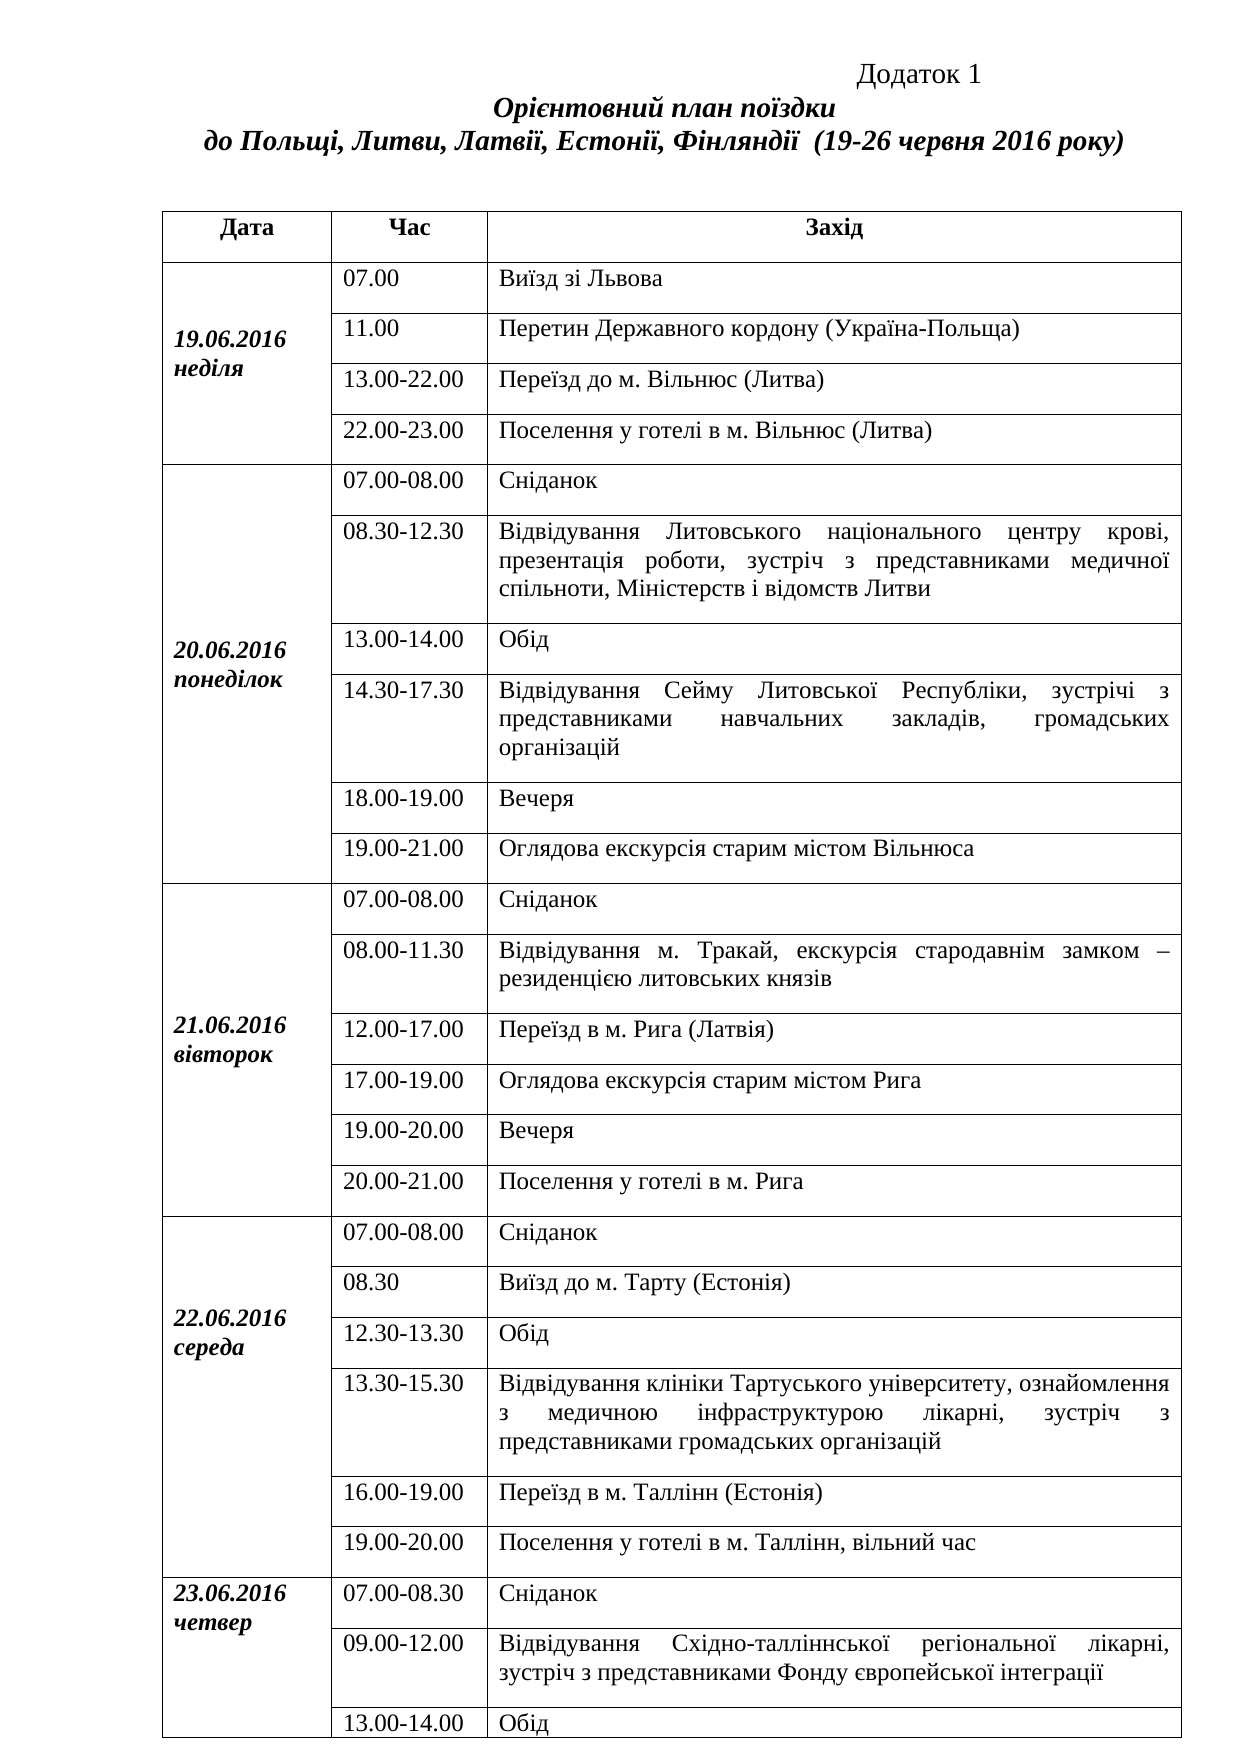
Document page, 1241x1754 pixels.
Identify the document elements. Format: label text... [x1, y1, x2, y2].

table_cell 23.06.2016 четвер [163, 1578, 331, 1737]
table_cell 12.00-17.00 [332, 1014, 487, 1064]
table_header Дата [163, 212, 331, 262]
table_cell 12.30-13.30 [332, 1318, 487, 1367]
table_cell 20.06.2016 понеділок [163, 465, 331, 883]
table_cell Відвідування Східно-талліннської регіональної лікарні, зустріч з представниками Фонду європейської інтеграції [488, 1629, 1181, 1707]
table_cell 13.00-14.00 [332, 624, 487, 674]
table_cell Відвідування Сейму Литовської Республіки, зустрічі з представниками навчальних закладів, громадських організацій [488, 675, 1181, 782]
table_cell Сніданок [488, 884, 1181, 934]
table_cell Сніданок [488, 465, 1181, 515]
table_cell 18.00-19.00 [332, 783, 487, 832]
table_cell 22.00-23.00 [332, 415, 487, 464]
table_cell 09.00-12.00 [332, 1629, 487, 1707]
table_cell Відвідування м. Тракай, екскурсія стародавнім замком – резиденцією литовських князів [488, 935, 1181, 1013]
table_cell 19.06.2016 неділя [163, 263, 331, 464]
table_cell Оглядова екскурсія старим містом Рига [488, 1065, 1181, 1114]
table_cell 21.06.2016 вівторок [163, 884, 331, 1216]
table_cell Поселення у готелі в м. Вільнюс (Литва) [488, 415, 1181, 464]
table_cell 16.00-19.00 [332, 1477, 487, 1526]
table_header Захід [488, 212, 1181, 262]
table_cell Перетин Державного кордону (Україна-Польща) [488, 314, 1181, 363]
table_cell 13.00-22.00 [332, 364, 487, 414]
table_cell Переїзд в м. Рига (Латвія) [488, 1014, 1181, 1064]
table_header Час [332, 212, 487, 262]
table_cell Поселення у готелі в м. Рига [488, 1166, 1181, 1216]
table_cell Обід [488, 1708, 1181, 1737]
table_cell 14.30-17.30 [332, 675, 487, 782]
text Орієнтовний план поїздки [177, 90, 1152, 123]
table_cell Вечеря [488, 1115, 1181, 1165]
table_cell 17.00-19.00 [332, 1065, 487, 1114]
table_cell Відвідування Литовського національного центру крові, презентація роботи, зустріч з представниками медичної спільноти, Міністерств і відомств Литви [488, 516, 1181, 623]
table_cell 08.30-12.30 [332, 516, 487, 623]
table_cell Виїзд зі Львова [488, 263, 1181, 312]
text до Польщі, Литви, Латвії, Естонії, Фінляндії (19-26 червня 2016 року) [177, 123, 1152, 157]
table_cell Обід [488, 624, 1181, 674]
table_cell 19.00-20.00 [332, 1115, 487, 1165]
table_cell Відвідування клініки Тартуського університету, ознайомлення з медичною інфраструктурою лікарні, зустріч з представниками громадських організацій [488, 1369, 1181, 1476]
table_cell 13.30-15.30 [332, 1369, 487, 1476]
table_cell 11.00 [332, 314, 487, 363]
table_cell 07.00-08.00 [332, 1217, 487, 1266]
table_cell 07.00-08.00 [332, 884, 487, 934]
table_cell Вечеря [488, 783, 1181, 832]
table_cell Сніданок [488, 1217, 1181, 1266]
table_cell 07.00-08.00 [332, 465, 487, 515]
table_cell Переїзд в м. Таллінн (Естонія) [488, 1477, 1181, 1526]
table_cell 13.00-14.00 [332, 1708, 487, 1737]
table_cell Переїзд до м. Вільнюс (Литва) [488, 364, 1181, 414]
table_cell 20.00-21.00 [332, 1166, 487, 1216]
table_cell 08.30 [332, 1267, 487, 1317]
table_cell 07.00-08.30 [332, 1578, 487, 1627]
table_cell Оглядова екскурсія старим містом Вільнюса [488, 834, 1181, 883]
table_cell Обід [488, 1318, 1181, 1367]
table_cell 08.00-11.30 [332, 935, 487, 1013]
table_cell 07.00 [332, 263, 487, 312]
table_cell 22.06.2016 середа [163, 1217, 331, 1577]
text Додаток 1 [856, 56, 1152, 90]
table_cell Поселення у готелі в м. Таллінн, вільний час [488, 1527, 1181, 1577]
table_cell 19.00-21.00 [332, 834, 487, 883]
table_cell Сніданок [488, 1578, 1181, 1627]
table_cell Виїзд до м. Тарту (Естонія) [488, 1267, 1181, 1317]
table_cell 19.00-20.00 [332, 1527, 487, 1577]
